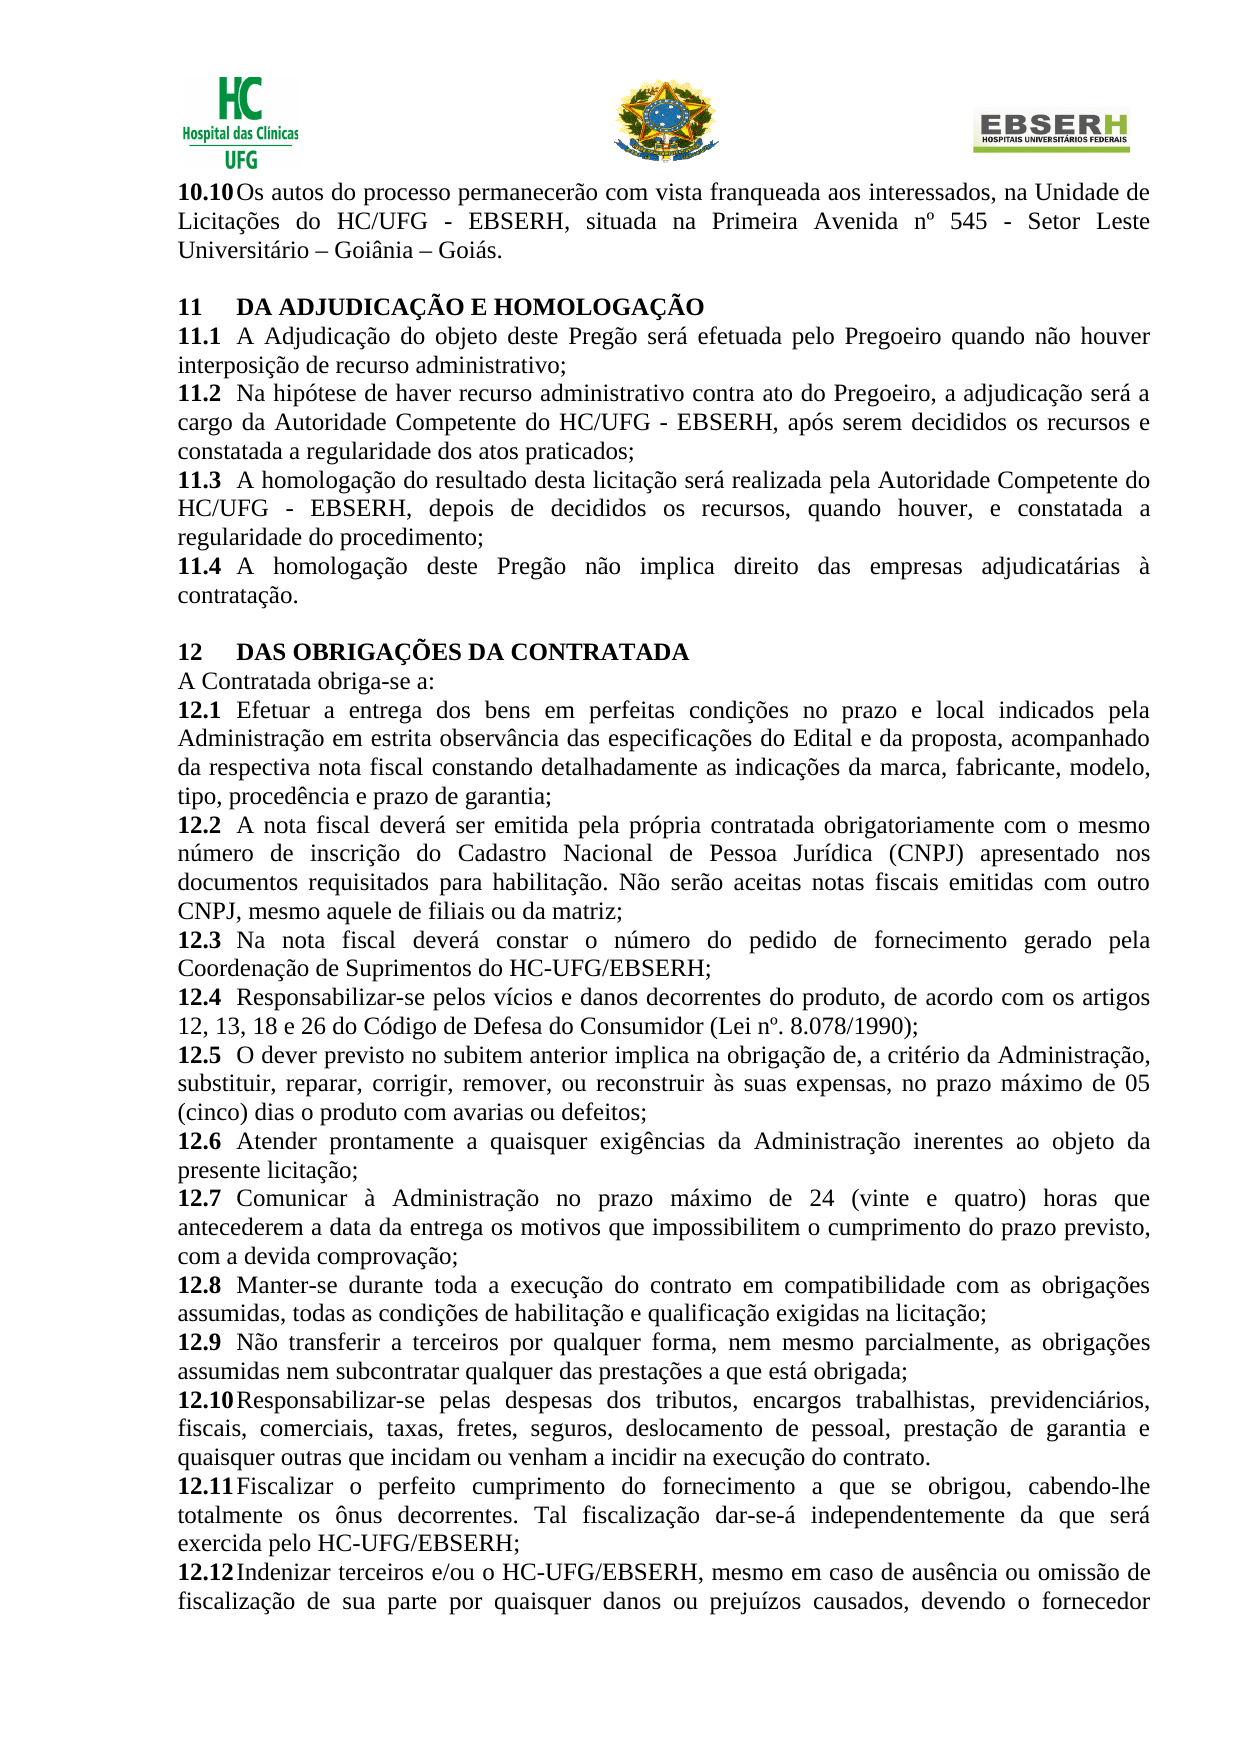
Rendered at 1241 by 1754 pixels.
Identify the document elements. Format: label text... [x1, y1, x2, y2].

list DAS OBRIGAÇÕES DA CONTRATADA [177, 637, 1152, 666]
list Na nota fiscal deverá constar o número do pedido de fornecimento gerado pela Coordenação de Suprimentos do HC-UFG/EBSERH; [177, 925, 1152, 982]
list A homologação deste Pregão não implica direito das empresas adjudicatárias à contratação. [177, 551, 1152, 608]
list Responsabilizar-se pelas despesas dos tributos, encargos trabalhistas, previdenciários, fiscais, comerciais, taxas, fretes, seguros, deslocamento de pessoal, prestação de garantia e quaisquer outras que incidam ou venham a incidir na execução do contrato. [177, 1385, 1152, 1471]
list A Adjudicação do objeto deste Pregão será efetuada pelo Pregoeiro quando não houver interposição de recurso administrativo; [177, 321, 1152, 378]
picture [973, 62, 1131, 177]
picture [608, 76, 728, 169]
list Atender prontamente a quaisquer exigências da Administração inerentes ao objeto da presente licitação; [177, 1126, 1152, 1183]
list A homologação do resultado desta licitação será realizada pela Autoridade Competente do HC/UFG - EBSERH, depois de decididos os recursos, quando houver, e constatada a regularidade do procedimento; [177, 465, 1152, 551]
list Os autos do processo permanecerão com vista franqueada aos interessados, na Unidade de Licitações do HC/UFG - EBSERH, situada na Primeira Avenida nº 545 - Setor Leste Universitário – Goiânia – Goiás. [177, 177, 1152, 263]
list Fiscalizar o perfeito cumprimento do fornecimento a que se obrigou, cabendo-lhe totalmente os ônus decorrentes. Tal fiscalização dar-se-á independentemente da que será exercida pelo HC-UFG/EBSERH; [177, 1471, 1152, 1557]
list Manter-se durante toda a execução do contrato em compatibilidade com as obrigações assumidas, todas as condições de habilitação e qualificação exigidas na licitação; [177, 1270, 1152, 1327]
list Não transferir a terceiros por qualquer forma, nem mesmo parcialmente, as obrigações assumidas nem subcontratar qualquer das prestações a que está obrigada; [177, 1327, 1152, 1385]
list Na hipótese de haver recurso administrativo contra ato do Pregoeiro, a adjudicação será a cargo da Autoridade Competente do HC/UFG - EBSERH, após serem decididos os recursos e constatada a regularidade dos atos praticados; [177, 378, 1152, 465]
list Responsabilizar-se pelos vícios e danos decorrentes do produto, de acordo com os artigos 12, 13, 18 e 26 do Código de Defesa do Consumidor (Lei nº. 8.078/1990); [177, 982, 1152, 1040]
list DA ADJUDICAÇÃO E HOMOLOGAÇÃO [177, 292, 1152, 321]
list Efetuar a entrega dos bens em perfeitas condições no prazo e local indicados pela Administração em estrita observância das especificações do Edital e da proposta, acompanhado da respectiva nota fiscal constando detalhadamente as indicações da marca, fabricante, modelo, tipo, procedência e prazo de garantia; [177, 695, 1152, 810]
list A nota fiscal deverá ser emitida pela própria contratada obrigatoriamente com o mesmo número de inscrição do Cadastro Nacional de Pessoa Jurídica (CNPJ) apresentado nos documentos requisitados para habilitação. Não serão aceitas notas fiscais emitidas com outro CNPJ, mesmo aquele de filiais ou da matriz; [177, 810, 1152, 925]
list Comunicar à Administração no prazo máximo de 24 (vinte e quatro) horas que antecederem a data da entrega os motivos que impossibilitem o cumprimento do prazo previsto, com a devida comprovação; [177, 1183, 1152, 1270]
picture [183, 77, 299, 169]
list O dever previsto no subitem anterior implica na obrigação de, a critério da Administração, substituir, reparar, corrigir, remover, ou reconstruir às suas expensas, no prazo máximo de 05 (cinco) dias o produto com avarias ou defeitos; [177, 1040, 1152, 1126]
text A Contratada obriga-se a: [177, 666, 1152, 695]
